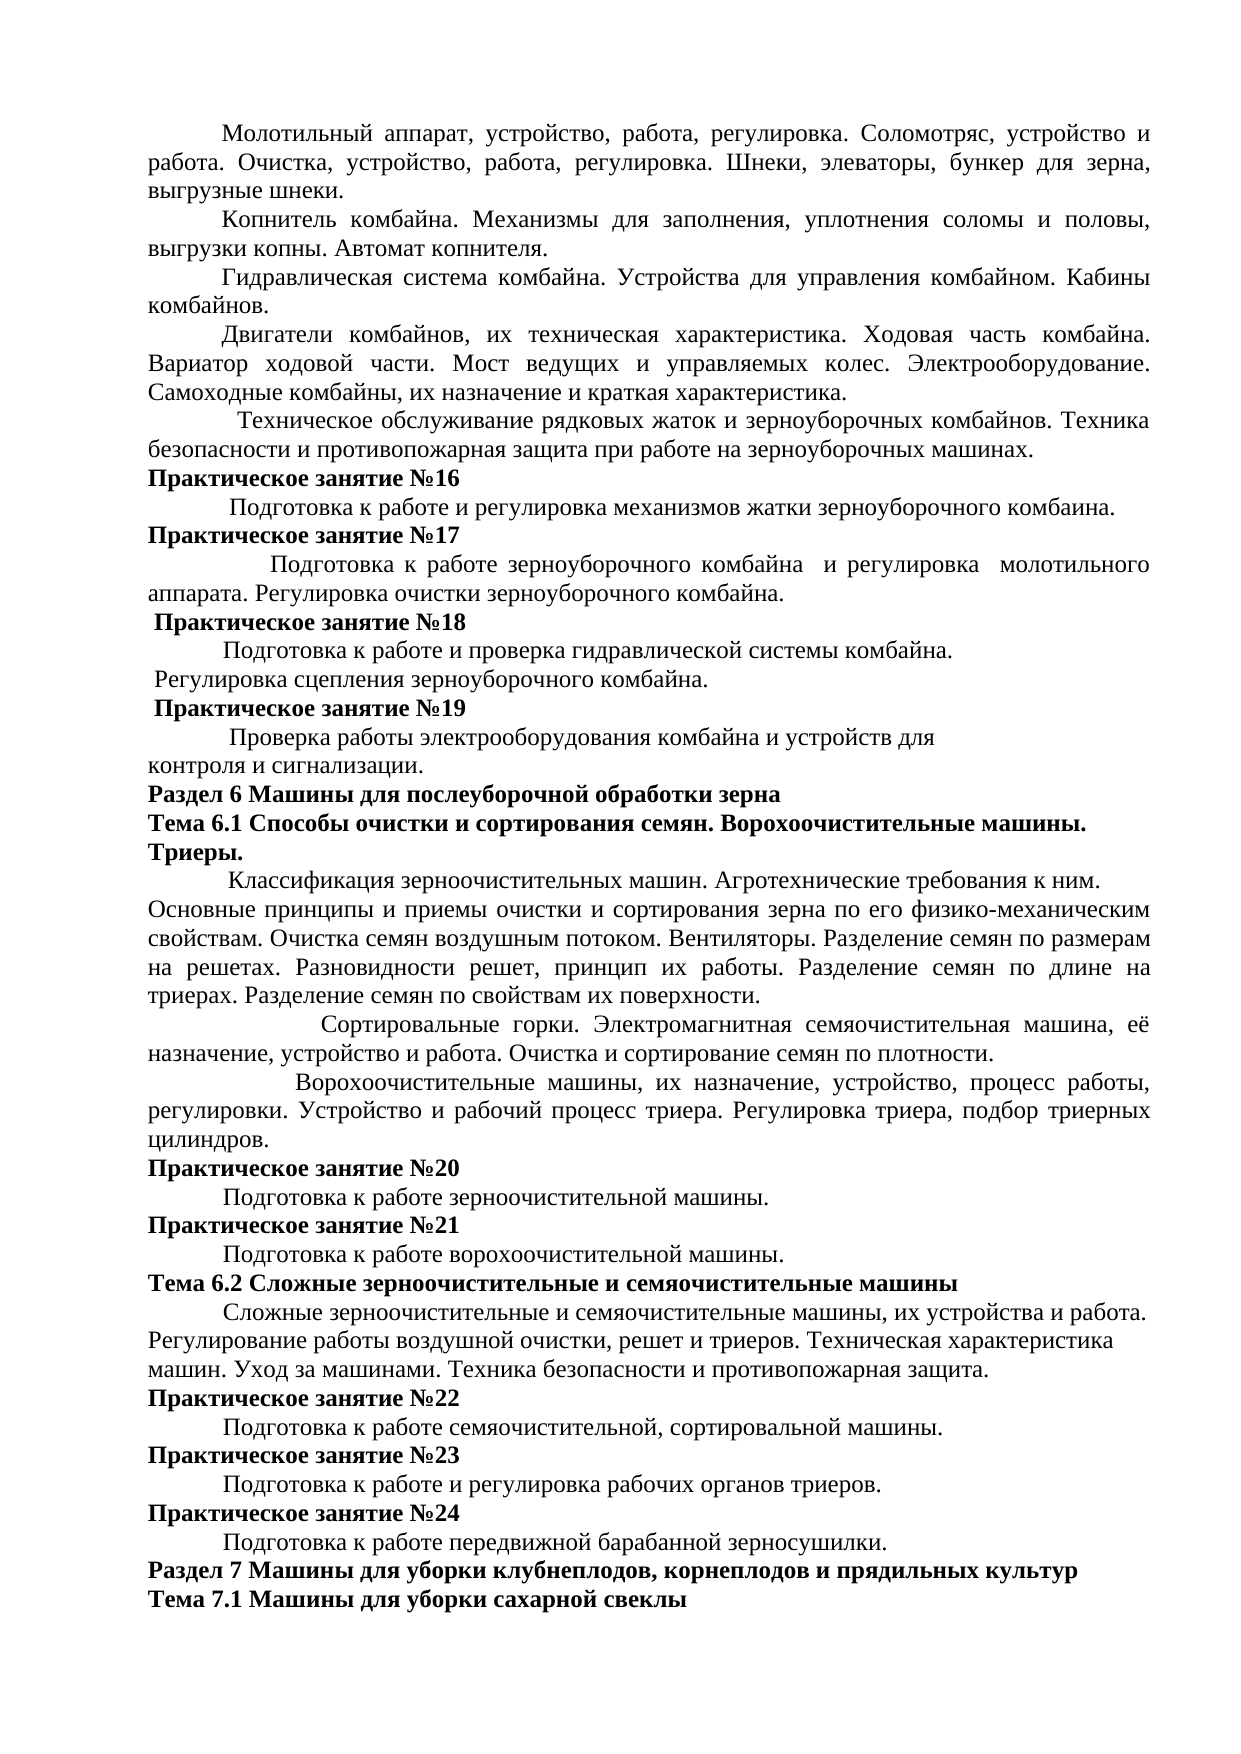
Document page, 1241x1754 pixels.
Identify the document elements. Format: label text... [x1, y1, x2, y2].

text Ворохоочистительные машины, их назначение, устройство, процесс работы, регулировки. Устройство и рабочий процесс триера. Регулировка триера, подбор триерных цилиндров. [148, 1067, 1152, 1153]
text Практическое занятие №24 [148, 1498, 1152, 1527]
text Тема 6.2 Сложные зерноочистительные и семяочистительные машины [148, 1268, 1152, 1297]
text Копнитель комбайна. Механизмы для заполнения, уплотнения соломы и половы, выгрузки копны. Автомат копнителя. [148, 204, 1152, 262]
text Проверка работы электрооборудования комбайна и устройств для [148, 722, 1152, 751]
text Практическое занятие №21 [148, 1211, 1152, 1239]
text Практическое занятие №19 [148, 693, 1152, 722]
text Практическое занятие №22 [148, 1383, 1152, 1412]
text Подготовка к работе семяочистительной, сортировальной машины. [148, 1412, 1152, 1441]
text Раздел 6 Машины для послеуборочной обработки зерна [148, 779, 1152, 808]
text Подготовка к работе зерноуборочного комбайна и регулировка молотильного аппарата. Регулировка очистки зерноуборочного комбайна. [148, 549, 1152, 607]
text Тема 7.1 Машины для уборки сахарной свеклы [148, 1584, 1152, 1613]
text Практическое занятие №17 [148, 521, 1152, 549]
text Двигатели комбайнов, их техническая характеристика. Ходовая часть комбайна. Вариатор ходовой части. Мост ведущих и управляемых колес. Электрооборудование. Самоходные комбайны, их назначение и краткая характеристика. [148, 319, 1152, 406]
text контроля и сигнализации. [148, 751, 1152, 779]
text Подготовка к работе и регулировка механизмов жатки зерноуборочного комбаина. [148, 492, 1152, 521]
text Триеры. [148, 837, 1152, 866]
text Основные принципы и приемы очистки и сортирования зерна по его физико-механическим свойствам. Очистка семян воздушным потоком. Вентиляторы. Разделение семян по размерам на решетах. Разновидности решет, принцип их работы. Разделение семян по длине на триерах. Разделение семян по свойствам их поверхности. [148, 894, 1152, 1009]
text Подготовка к работе передвижной барабанной зерносушилки. [148, 1527, 1152, 1556]
text Практическое занятие №23 [148, 1441, 1152, 1469]
text Подготовка к работе и регулировка рабочих органов триеров. [148, 1469, 1152, 1498]
text Классификация зерноочистительных машин. Агротехнические требования к ним. [148, 866, 1152, 894]
text Подготовка к работе зерноочистительной машины. [148, 1182, 1152, 1211]
text Раздел 7 Машины для уборки клубнеплодов, корнеплодов и прядильных культур [148, 1556, 1152, 1584]
text Сортировальные горки. Электромагнитная семяочистительная машина, её назначение, устройство и работа. Очистка и сортирование семян по плотности. [148, 1009, 1152, 1067]
text Подготовка к работе и проверка гидравлической системы комбайна. [148, 636, 1152, 664]
text Практическое занятие №18 [148, 607, 1152, 636]
text Регулировка сцепления зерноуборочного комбайна. [148, 664, 1152, 693]
text Сложные зерноочистительные и семяочистительные машины, их устройства и работа. Регулирование работы воздушной очистки, решет и триеров. Техническая характеристика машин. Уход за машинами. Техника безопасности и противопожарная защита. [148, 1297, 1152, 1383]
text Гидравлическая система комбайна. Устройства для управления комбайном. Кабины комбайнов. [148, 262, 1152, 319]
text Практическое занятие №16 [148, 463, 1152, 492]
text Молотильный аппарат, устройство, работа, регулировка. Соломотряс, устройство и работа. Очистка, устройство, работа, регулировка. Шнеки, элеваторы, бункер для зерна, выгрузные шнеки. [148, 118, 1152, 204]
text Практическое занятие №20 [148, 1153, 1152, 1182]
text Тема 6.1 Способы очистки и сортирования семян. Ворохоочистительные машины. [148, 808, 1152, 837]
text Подготовка к работе ворохоочистительной машины. [148, 1239, 1152, 1268]
text Техническое обслуживание рядковых жаток и зерноуборочных комбайнов. Техника безопасности и противопожарная защита при работе на зерноуборочных машинах. [148, 406, 1152, 463]
